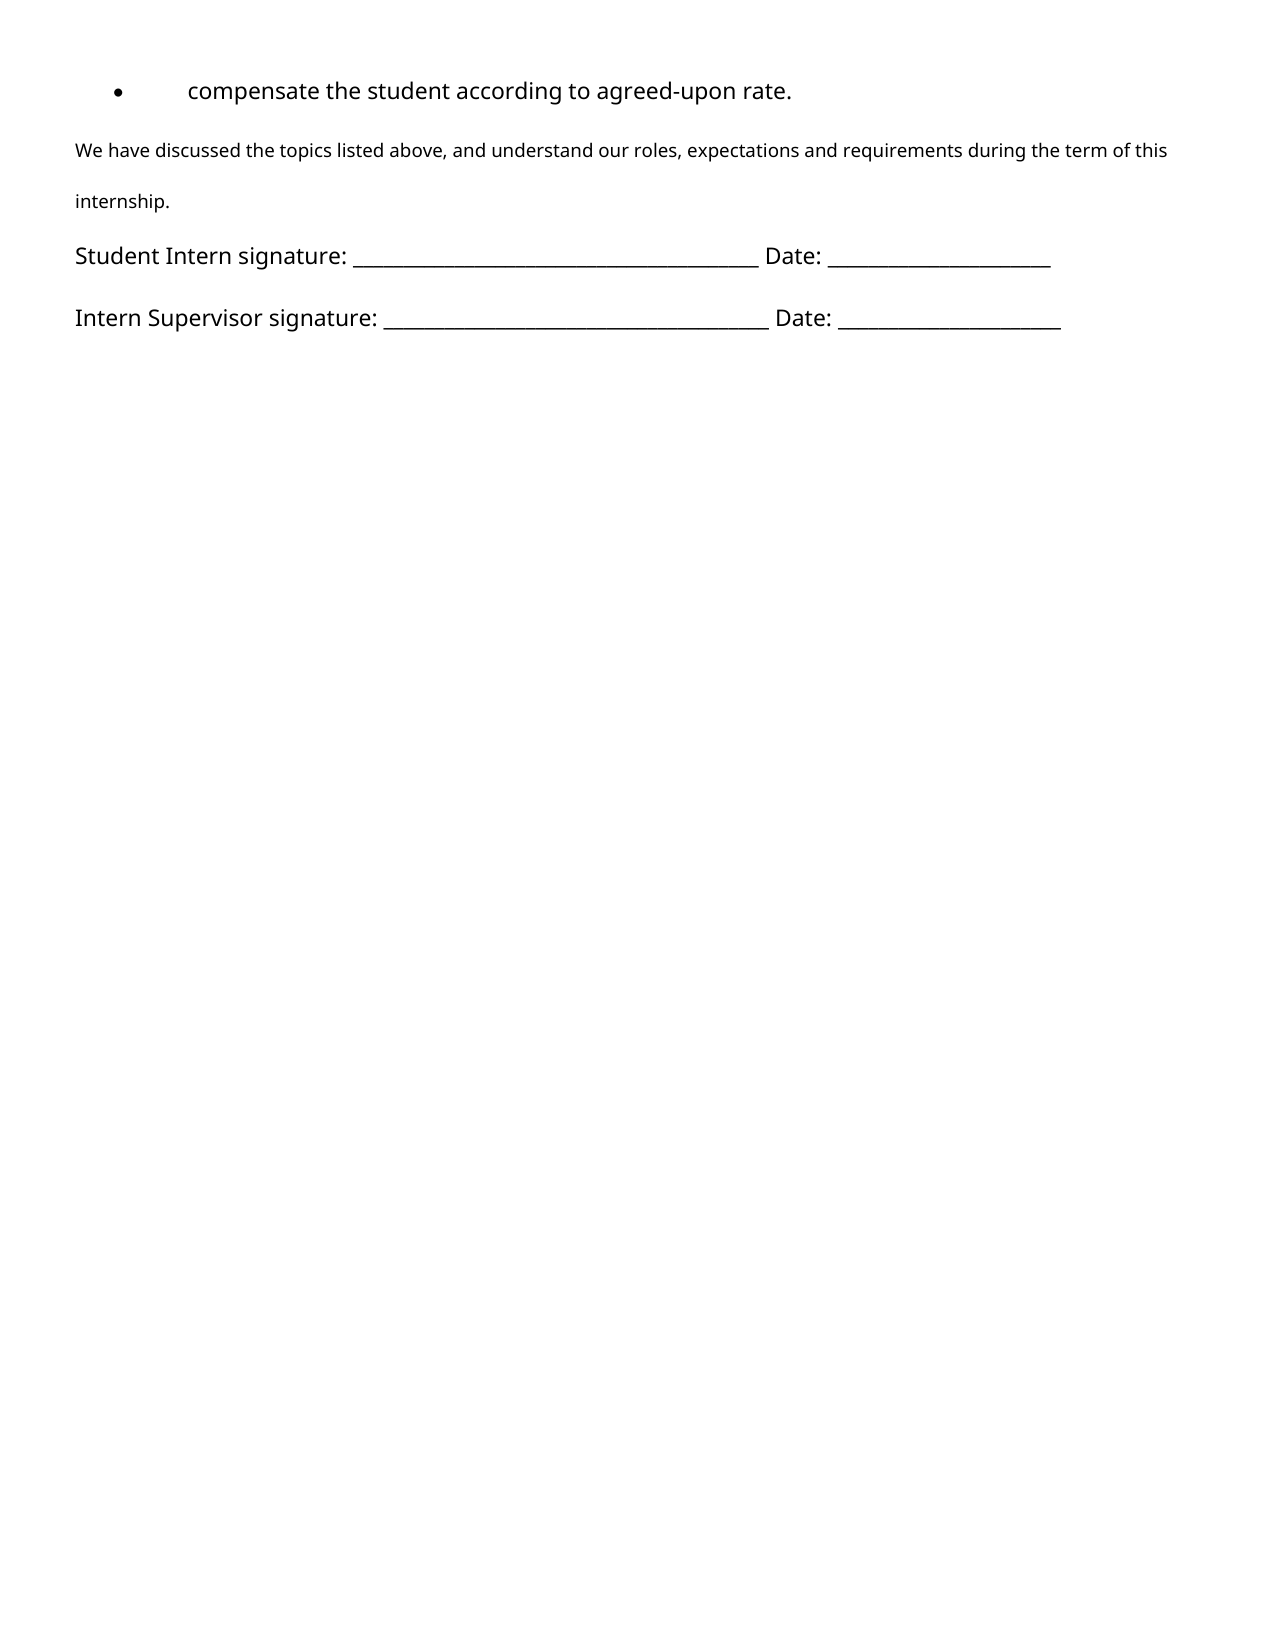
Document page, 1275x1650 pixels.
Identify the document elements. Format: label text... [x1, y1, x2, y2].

text We have discussed the topics listed above, and understand our roles, expectations and requirements during the term of this internship. [75, 137, 1200, 214]
list compensate the student according to agreed-upon rate. [112, 75, 1200, 106]
text Intern Supervisor signature: ______________________________________ Date: ______________________ [75, 302, 1200, 333]
text Student Intern signature: ________________________________________ Date: ______________________ [75, 239, 1200, 271]
